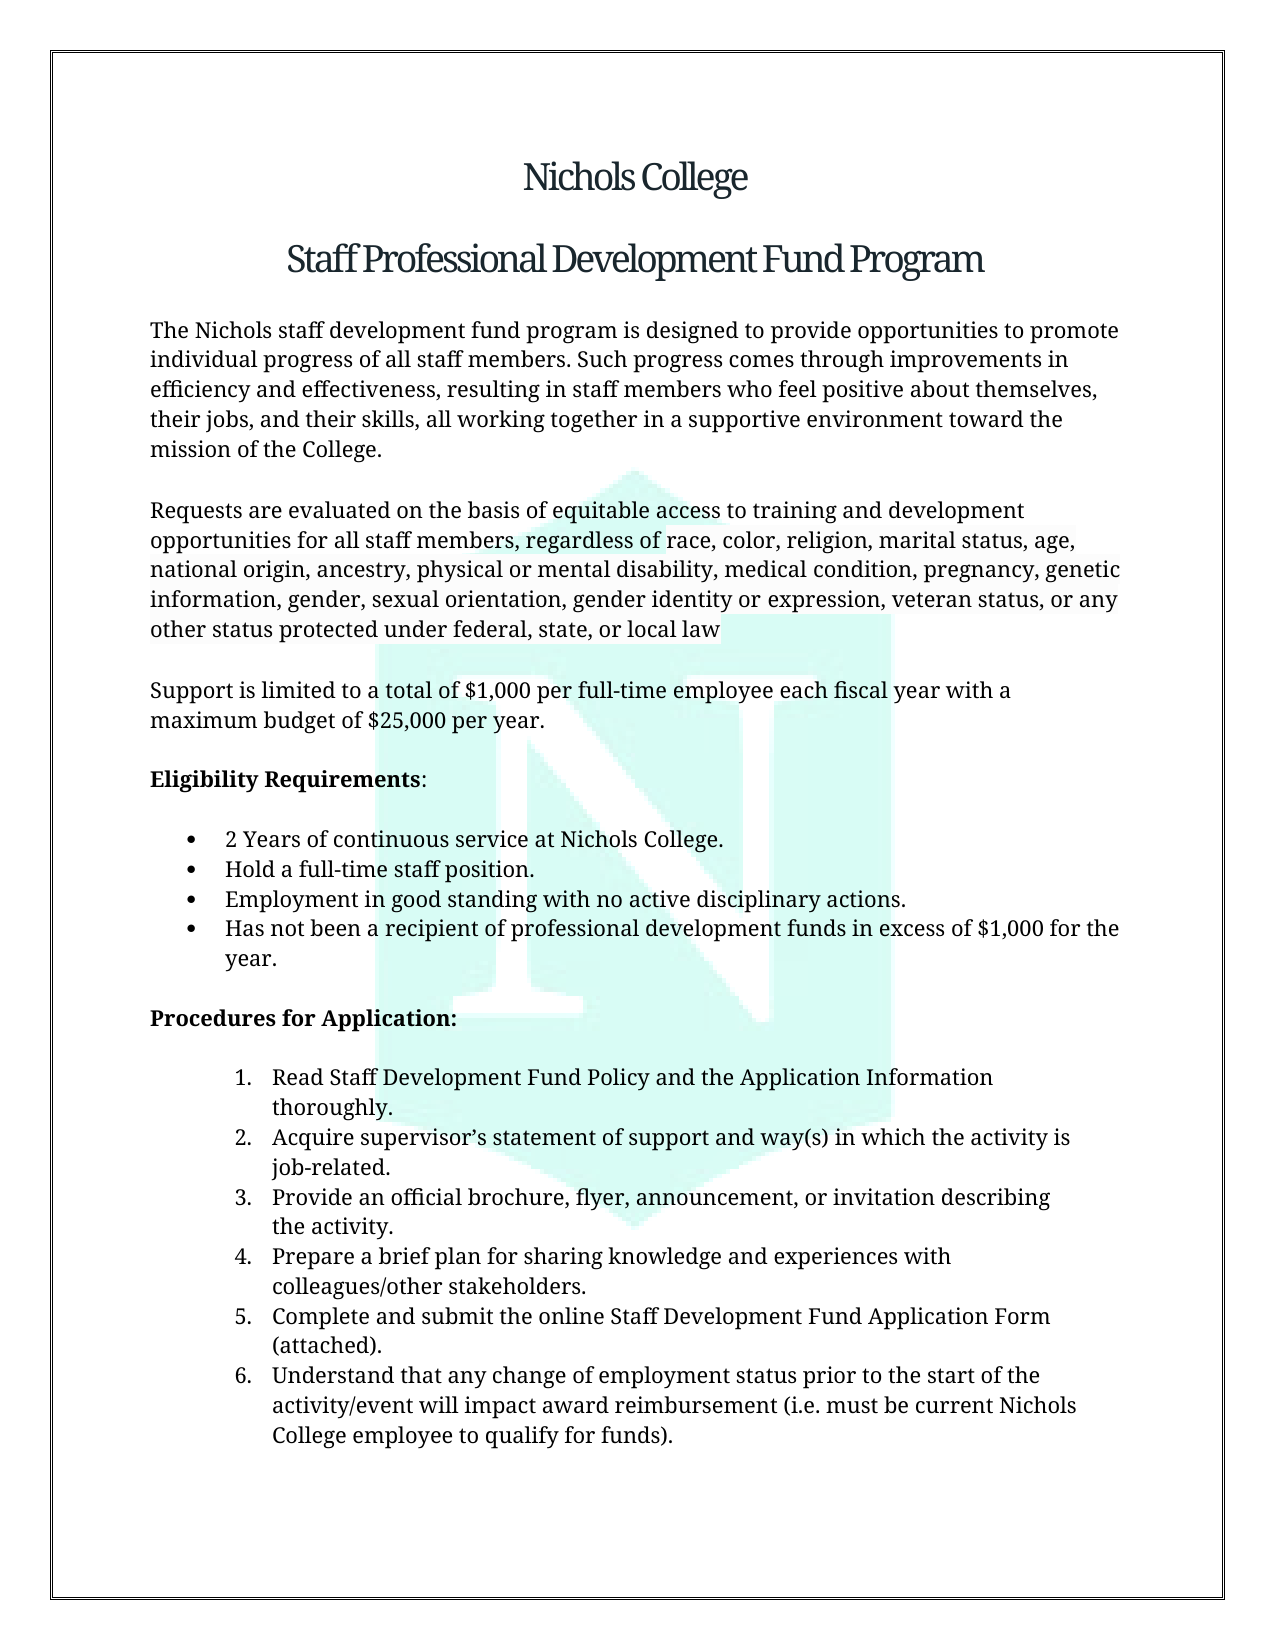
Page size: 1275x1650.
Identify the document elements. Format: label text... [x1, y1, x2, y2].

text The Nichols staff development fund program is designed to provide opportunities to promote individual progress of all staff members. Such progress comes through improvements in efficiency and effectiveness, resulting in staff members who feel positive about themselves, their jobs, and their skills, all working together in a supportive environment toward the mission of the College. [150, 314, 1125, 463]
list Hold a full-time staff position. [187, 854, 1125, 883]
list 2 Years of continuous service at Nichols College. [187, 824, 1125, 854]
list Employment in good standing with no active disciplinary actions. [187, 883, 1125, 913]
text Support is limited to a total of $1,000 per full-time employee each fiscal year with a maximum budget of $25,000 per year. [150, 675, 1125, 734]
list Provide an official brochure, flyer, announcement, or invitation describing the activity. [234, 1181, 1078, 1241]
list Understand that any change of employment status prior to the start of the activity/event will impact award reimbursement (i.e. must be current Nichols College employee to qualify for funds). [234, 1360, 1078, 1449]
text Procedures for Application: [150, 1003, 1125, 1032]
list Read Staff Development Fund Policy and the Application Information thoroughly. [234, 1062, 1078, 1122]
text Nichols College [150, 150, 1125, 201]
list Has not been a recipient of professional development funds in excess of $1,000 for the year. [187, 913, 1125, 973]
list Prepare a brief plan for sharing knowledge and experiences with colleagues/other stakeholders. [234, 1241, 1078, 1301]
text Staff Professional Development Fund Program [150, 232, 1125, 283]
text Requests are evaluated on the basis of equitable access to training and development opportunities for all staff members, regardless of race, color, religion, marital status, age, national origin, ancestry, physical or mental disability, medical​​​ condition, pregnancy, genetic information, gender, sexual orientation, gender identity or ​expression, veteran status, or any other status protected under federal, state, or local law [150, 495, 1125, 644]
list Acquire supervisor’s statement of support and way(s) in which the activity is job-related. [234, 1122, 1078, 1181]
text Eligibility Requirements: [150, 764, 1125, 794]
list Complete and submit the online Staff Development Fund Application Form (attached). [234, 1301, 1078, 1360]
